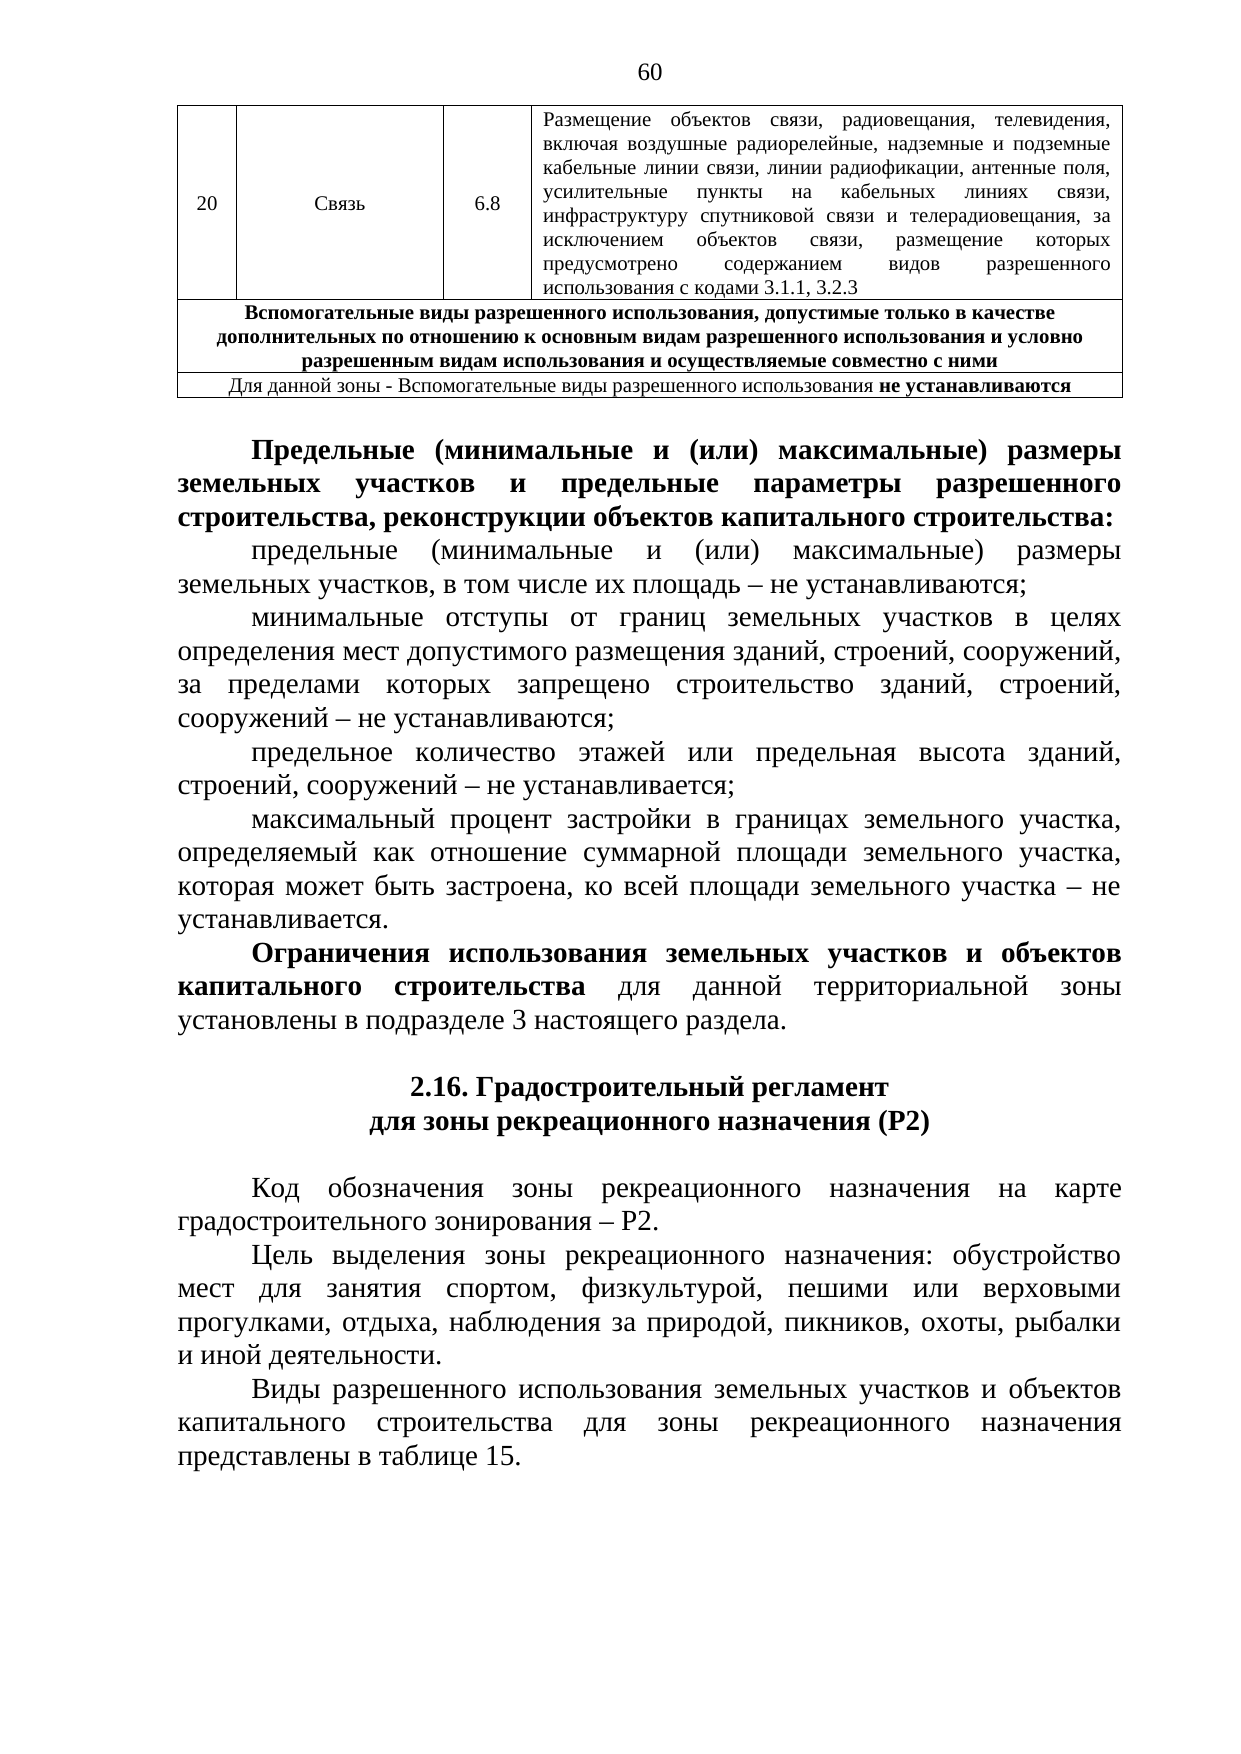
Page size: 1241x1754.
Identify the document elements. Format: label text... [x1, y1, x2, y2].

text Предельные (минимальные и (или) максимальные) размеры земельных участков и предельные параметры разрешенного строительства, реконструкции объектов капитального строительства: [177, 432, 1122, 532]
text минимальные отступы от границ земельных участков в целях определения мест допустимого размещения зданий, строений, сооружений, за пределами которых запрещено строительство зданий, строений, сооружений – не устанавливаются; [177, 599, 1122, 734]
text предельное количество этажей или предельная высота зданий, строений, сооружений – не устанавливается; [177, 734, 1122, 801]
table_cell Размещение объектов связи, радиовещания, телевидения, включая воздушные радиорелейные, надземные и подземные кабельные линии связи, линии радиофикации, антенные поля, усилительные пункты на кабельных линиях связи, инфраструктуру спутниковой связи и телерадиовещания, за исключением объектов связи, размещение которых предусмотрено содержанием видов разрешенного использования с кодами 3.1.1, 3.2.3 [532, 106, 1122, 299]
list Ограничения использования земельных участков и объектов капитального строительства для данной территориальной зоны установлены в подразделе 3 настоящего раздела. [177, 935, 1122, 1036]
table_cell Для данной зоны - Вспомогательные виды разрешенного использования не устанавливаются [178, 373, 1122, 397]
text Код обозначения зоны рекреационного назначения на карте градостроительного зонирования – Р2. [177, 1170, 1122, 1237]
table_cell 20 [178, 106, 236, 299]
text Виды разрешенного использования земельных участков и объектов капитального строительства для зоны рекреационного назначения представлены в таблице 15. [177, 1371, 1122, 1472]
text Цель выделения зоны рекреационного назначения: обустройство мест для занятия спортом, физкультурой, пешими или верховыми прогулками, отдыха, наблюдения за природой, пикников, охоты, рыбалки и иной деятельности. [177, 1237, 1122, 1371]
text для зоны рекреационного назначения (Р2) [177, 1103, 1122, 1136]
table_cell Вспомогательные виды разрешенного использования, допустимые только в качестве дополнительных по отношению к основным видам разрешенного использования и условно разрешенным видам использования и осуществляемые совместно с ними [178, 300, 1122, 372]
table_cell 6.8 [444, 106, 531, 299]
text 2.16. Градостроительный регламент [177, 1069, 1122, 1103]
text максимальный процент застройки в границах земельного участка, определяемый как отношение суммарной площади земельного участка, которая может быть застроена, ко всей площади земельного участка – не устанавливается. [177, 801, 1122, 935]
table_cell Связь [237, 106, 443, 299]
text предельные (минимальные и (или) максимальные) размеры земельных участков, в том числе их площадь – не устанавливаются; [177, 532, 1122, 599]
